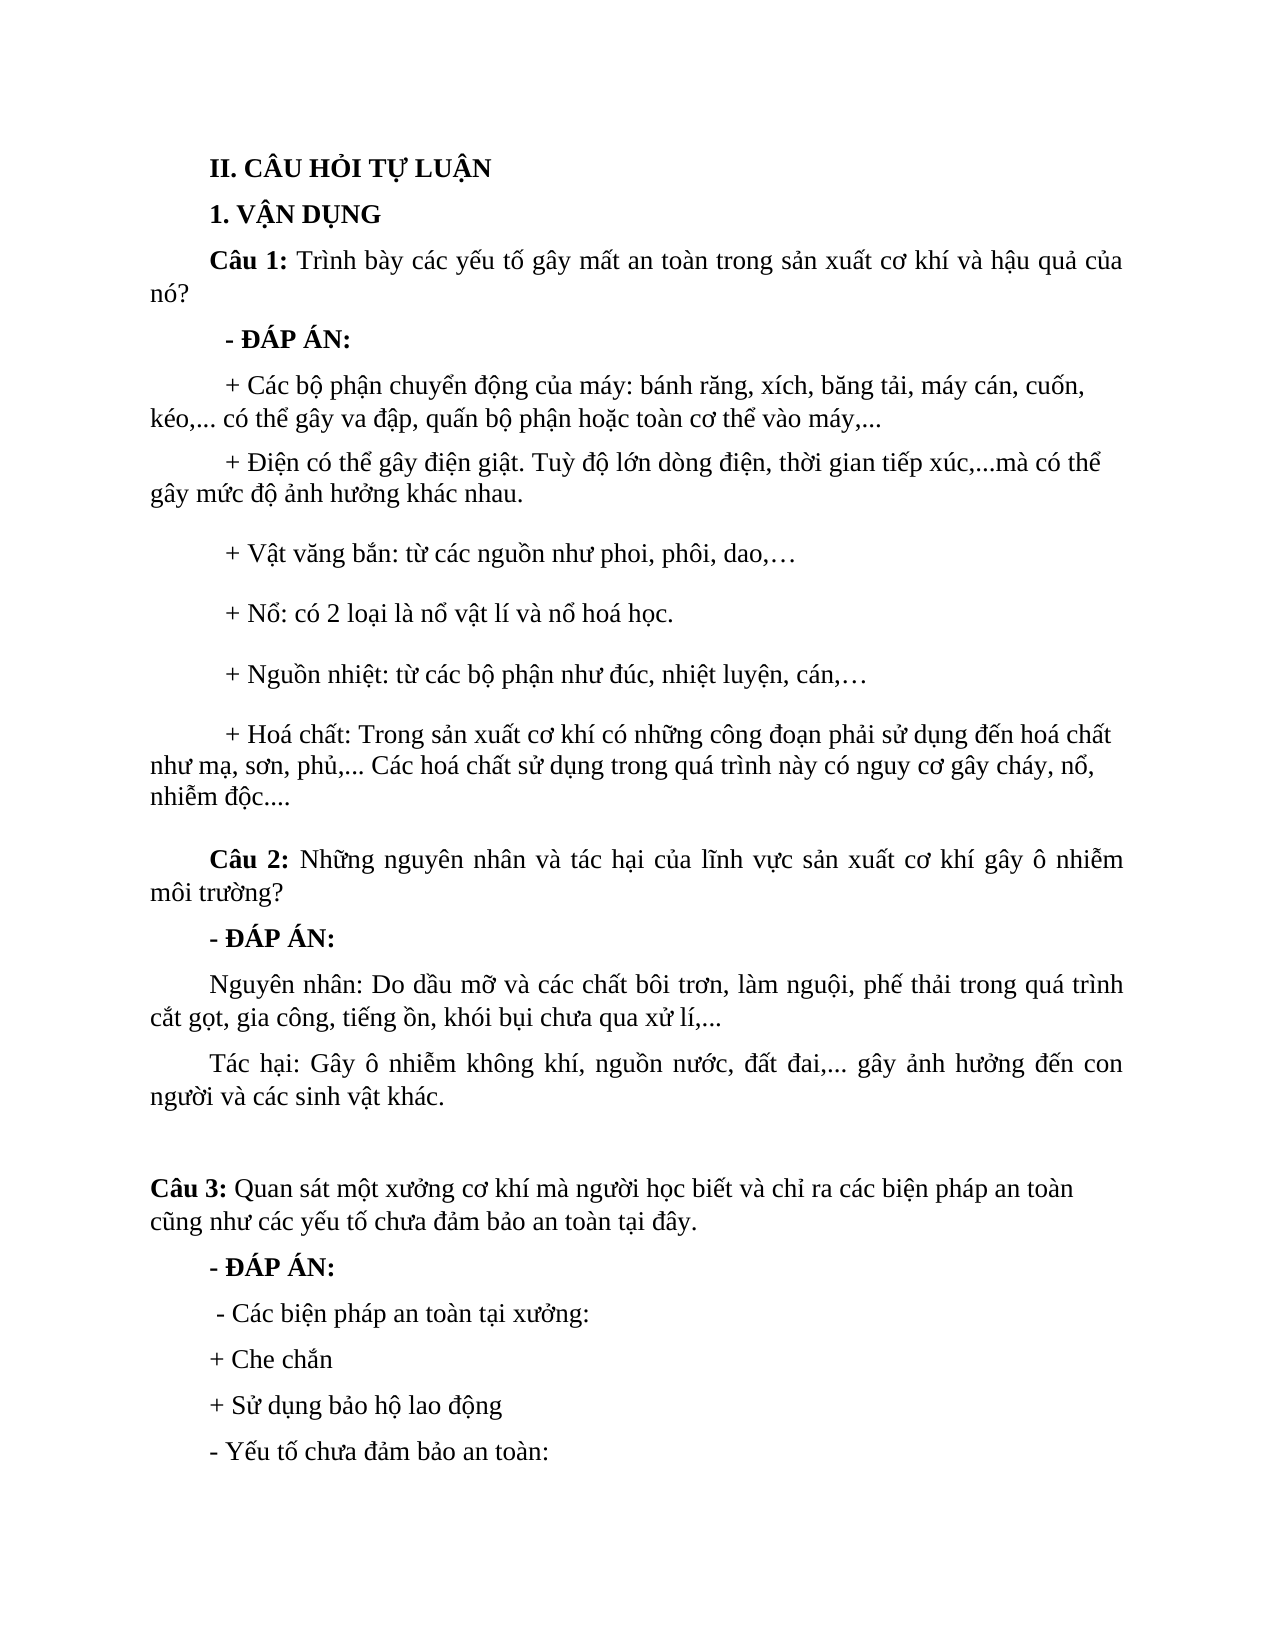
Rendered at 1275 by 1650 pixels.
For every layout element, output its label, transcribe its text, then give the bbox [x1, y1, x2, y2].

text + Hoá chất: Trong sản xuất cơ khí có những công đoạn phải sử dụng đến hoá chất như mạ, sơn, phủ,... Các hoá chất sử dụng trong quá trình này có nguy cơ gây cháy, nổ, nhiễm độc.... [150, 718, 1125, 812]
text + Vật văng bắn: từ các nguồn như phoi, phôi, dao,… [150, 537, 1125, 568]
text 1. VẬN DỤNG [150, 196, 1125, 229]
text Câu 1: Trình bày các yếu tố gây mất an toàn trong sản xuất cơ khí và hậu quả của nó? [150, 242, 1125, 308]
text - ĐÁP ÁN: [150, 321, 1125, 354]
text + Sử dụng bảo hộ lao động [150, 1387, 1125, 1420]
text II. CÂU HỎI TỰ LUẬN [150, 150, 1125, 183]
text - ĐÁP ÁN: [150, 1249, 1125, 1282]
text Câu 3: Quan sát một xưởng cơ khí mà người học biết và chỉ ra các biện pháp an toàn cũng như các yếu tố chưa đảm bảo an toàn tại đây. [150, 1170, 1125, 1237]
text + Điện có thể gây điện giật. Tuỳ độ lớn dòng điện, thời gian tiếp xúc,...mà có thể gây mức độ ảnh hưởng khác nhau. [150, 446, 1125, 508]
text - Các biện pháp an toàn tại xưởng: [150, 1295, 1125, 1328]
text Câu 2: Những nguyên nhân và tác hại của lĩnh vực sản xuất cơ khí gây ô nhiễm môi trường? [150, 841, 1125, 907]
text + Các bộ phận chuyển động của máy: bánh răng, xích, băng tải, máy cán, cuốn, kéo,... có thể gây va đập, quấn bộ phận hoặc toàn cơ thể vào máy,... [150, 367, 1125, 433]
text Tác hại: Gây ô nhiễm không khí, nguồn nước, đất đai,... gây ảnh hưởng đến con người và các sinh vật khác. [150, 1045, 1125, 1112]
text Nguyên nhân: Do dầu mỡ và các chất bôi trơn, làm nguội, phế thải trong quá trình cắt gọt, gia công, tiếng ồn, khói bụi chưa qua xử lí,... [150, 966, 1125, 1032]
text - ĐÁP ÁN: [150, 920, 1125, 953]
text + Nổ: có 2 loại là nổ vật lí và nổ hoá học. [150, 598, 1125, 629]
text + Nguồn nhiệt: từ các bộ phận như đúc, nhiệt luyện, cán,… [150, 658, 1125, 689]
text + Che chắn [150, 1341, 1125, 1374]
text - Yếu tố chưa đảm bảo an toàn: [150, 1432, 1125, 1466]
